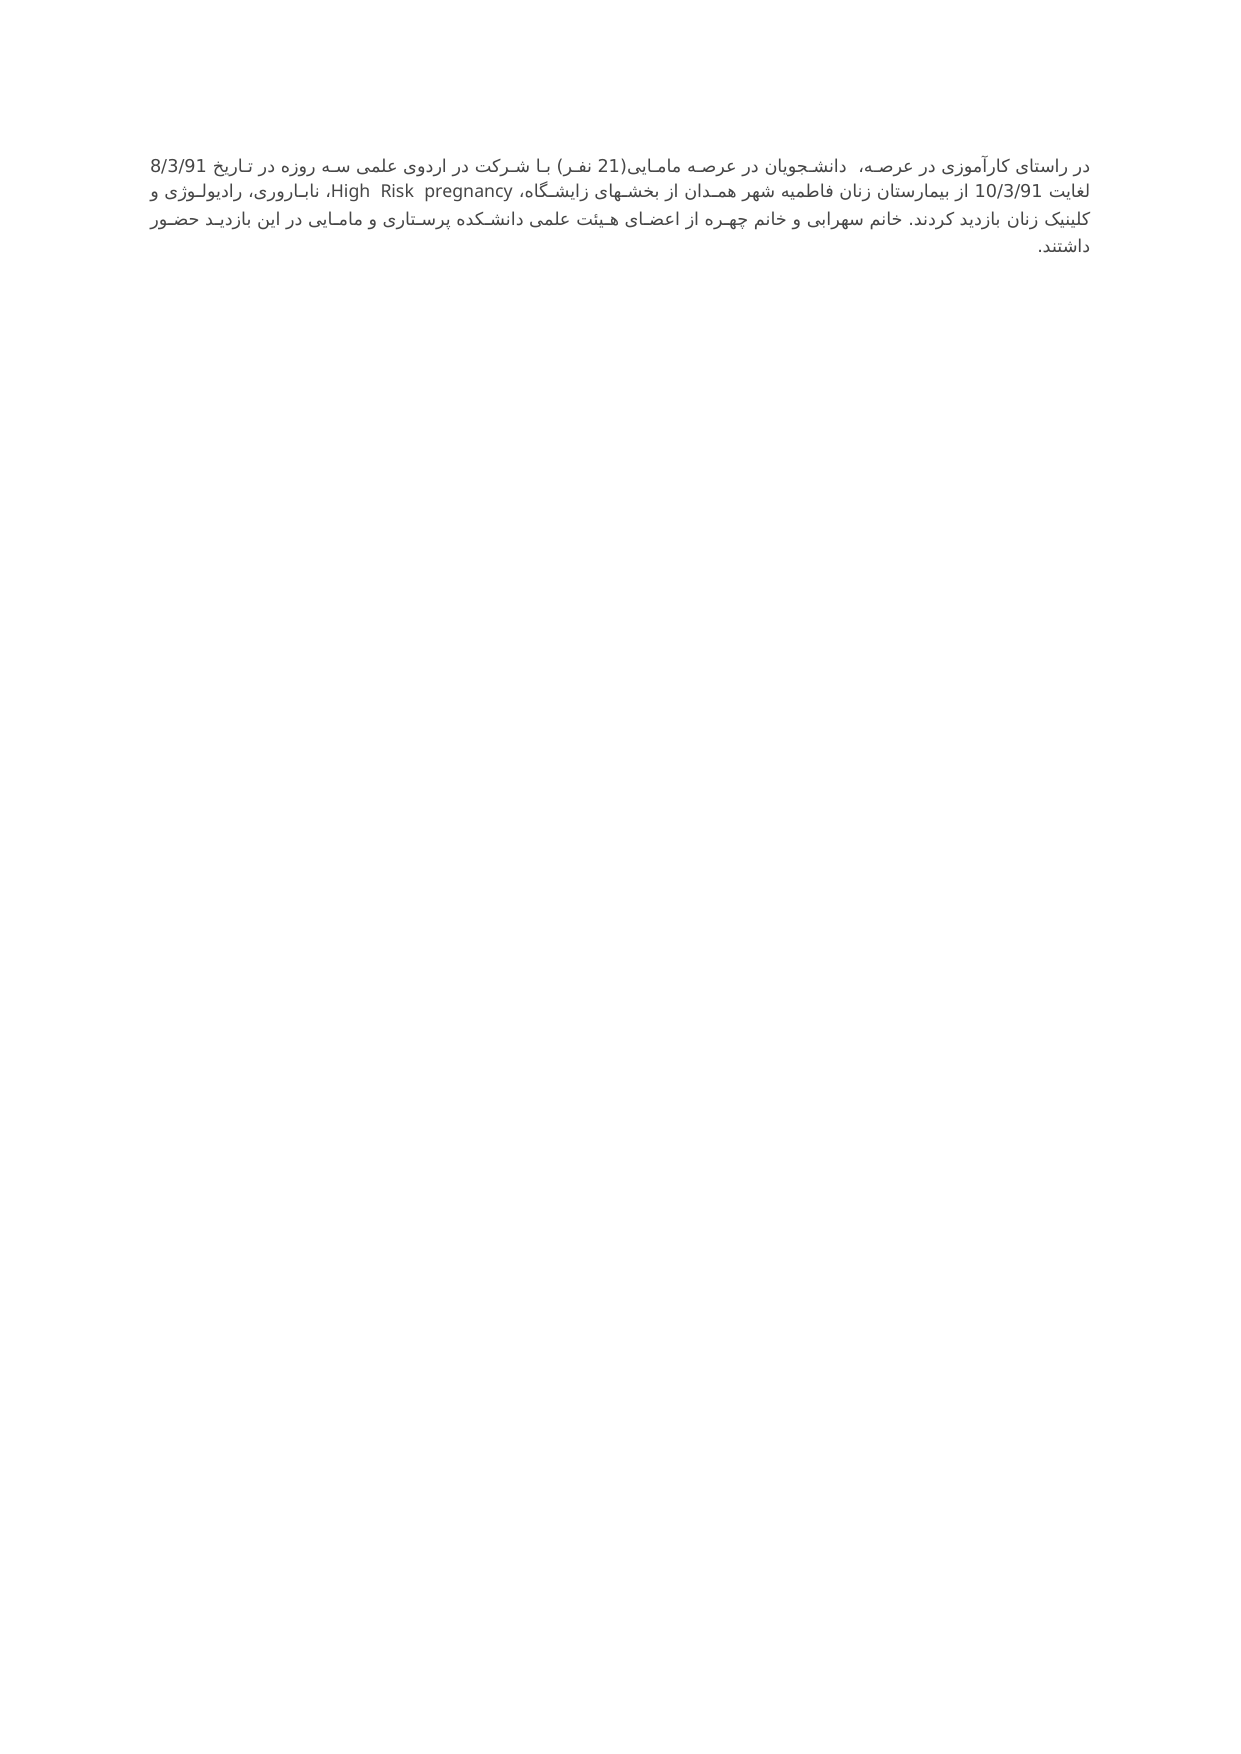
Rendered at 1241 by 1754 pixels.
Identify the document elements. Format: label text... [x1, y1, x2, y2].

text در راستای کارآموزی در عرصه، دانشجویان در عرصه مامایی(21 نفر) با شرکت در اردوی علمی سه روزه در تاریخ 8/3/91 لغایت 10/3/91 از بیمارستان زنان فاطمیه شهر همدان از بخشهای زایشگاه، High Risk pregnancy، ناباروری، رادیولوژی و کلینیک زنان بازدید کردند. خانم سهرابی و خانم چهره از اعضای هیئت علمی دانشکده پرستاری و مامایی در این بازدید حضور داشتند. [150, 150, 1090, 256]
